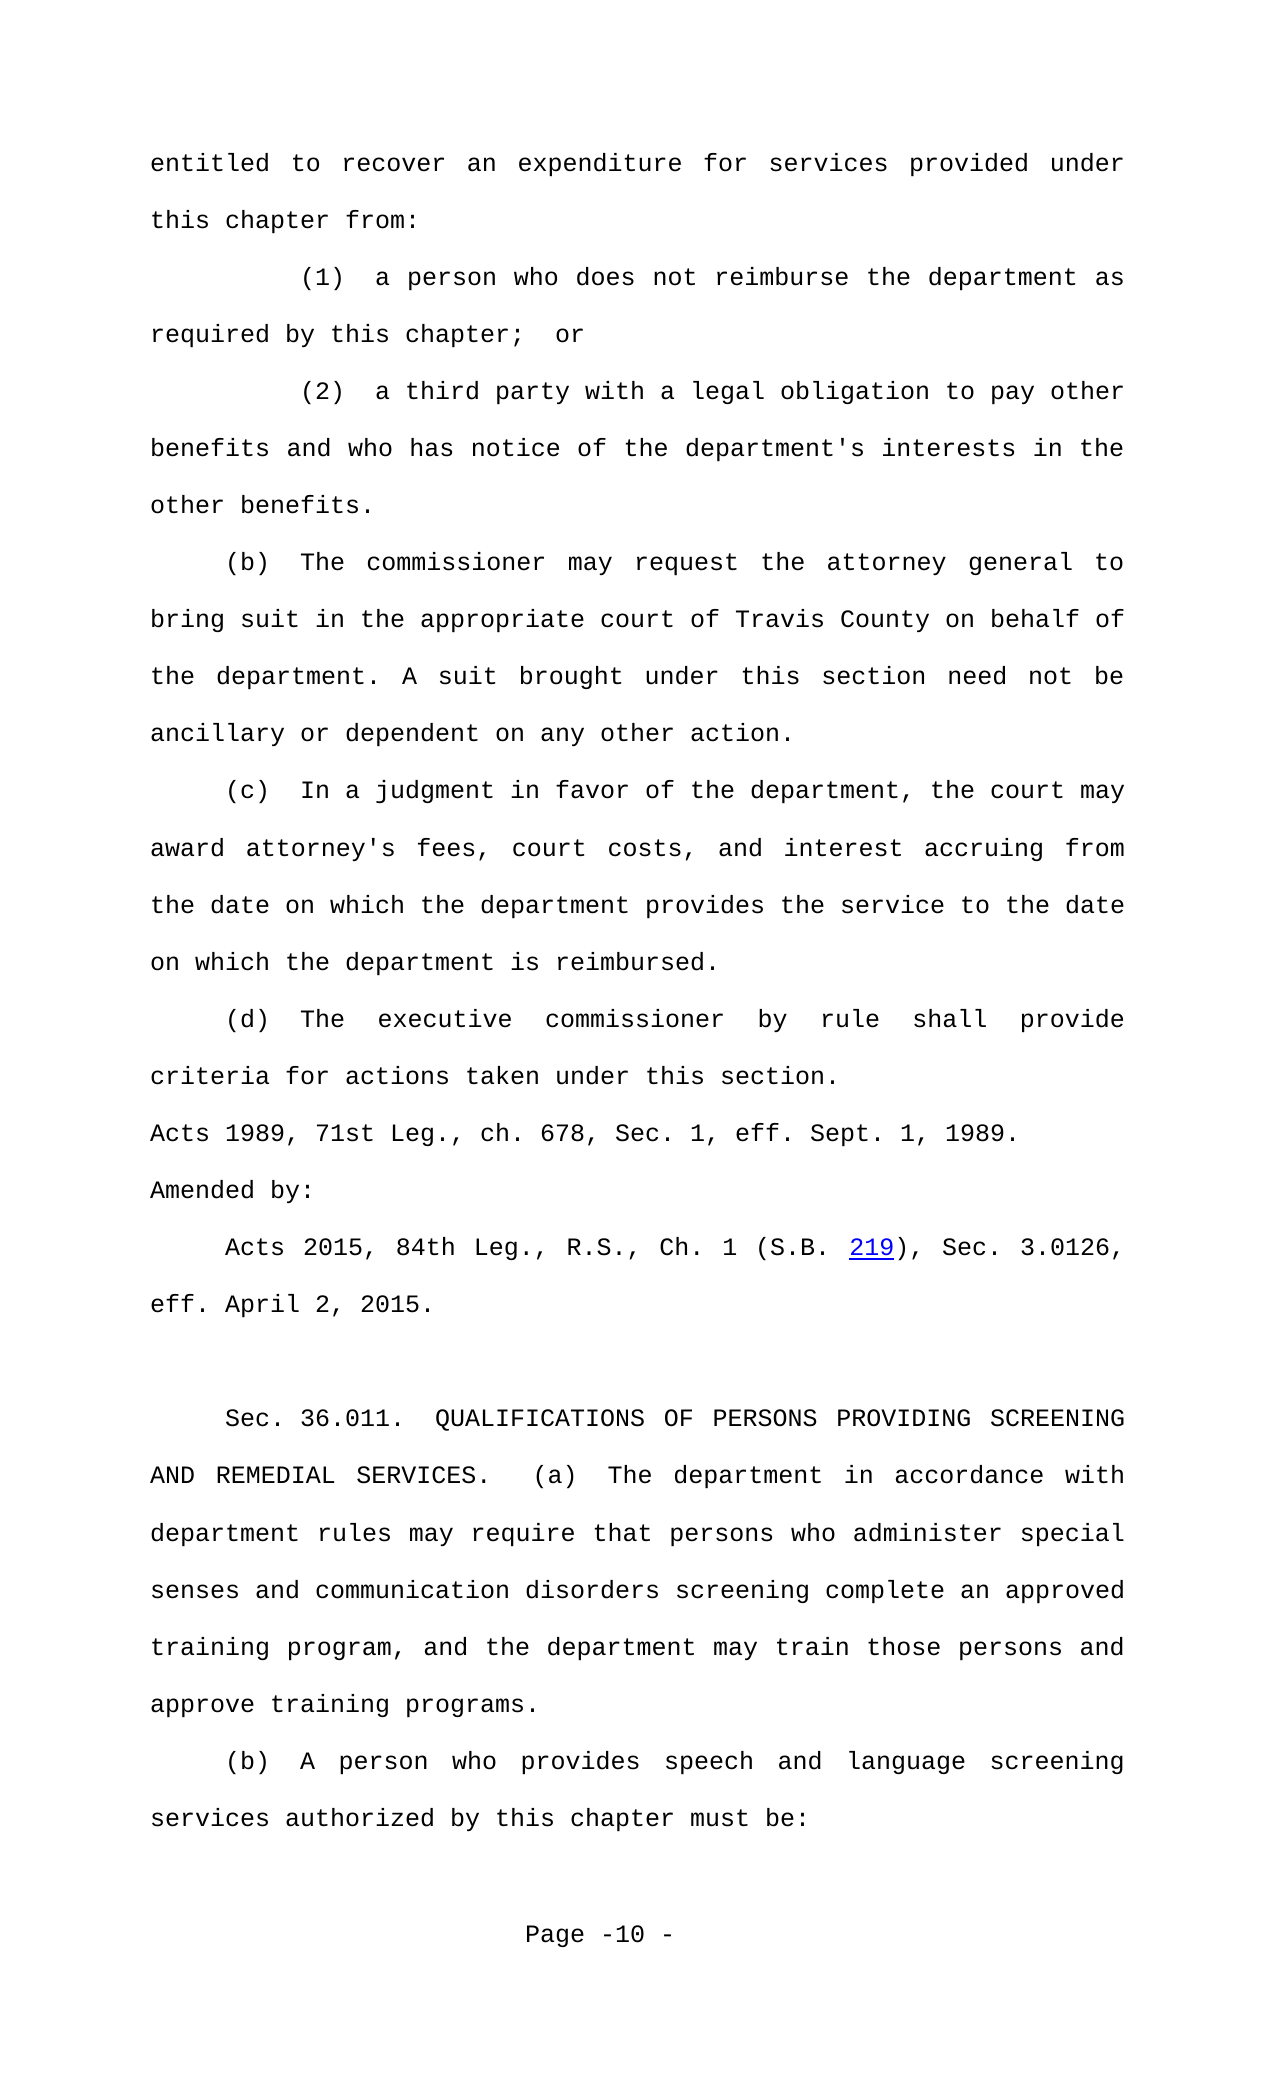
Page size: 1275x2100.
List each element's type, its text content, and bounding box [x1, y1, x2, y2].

text Acts 2015, 84th Leg., R.S., Ch. 1 (S.B. 219), Sec. 3.0126, eff. April 2, 2015. [150, 1234, 1125, 1320]
text (b) The commissioner may request the attorney general to bring suit in the appropriate court of Travis County on behalf of the department. A suit brought under this section need not be ancillary or dependent on any other action. [150, 549, 1125, 749]
text Acts 1989, 71st Leg., ch. 678, Sec. 1, eff. Sept. 1, 1989. [150, 1120, 1125, 1149]
text (c) In a judgment in favor of the department, the court may award attorney's fees, court costs, and interest accruing from the date on which the department provides the service to the date on which the department is reimbursed. [150, 778, 1125, 978]
text Amended by: [150, 1177, 1125, 1206]
text (2) a third party with a legal obligation to pay other benefits and who has notice of the department's interests in the other benefits. [150, 378, 1125, 521]
text Sec. 36.011. QUALIFICATIONS OF PERSONS PROVIDING SCREENING AND REMEDIAL SERVICES. (a) The department in accordance with department rules may require that persons who administer special senses and communication disorders screening complete an approved training program, and the department may train those persons and approve training programs. [150, 1406, 1125, 1720]
text (b) A person who provides speech and language screening services authorized by this chapter must be: [150, 1748, 1125, 1834]
text (d) The executive commissioner by rule shall provide criteria for actions taken under this section. [150, 1006, 1125, 1092]
text (1) a person who does not reimburse the department as required by this chapter; or [150, 264, 1125, 350]
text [150, 150, 1125, 236]
